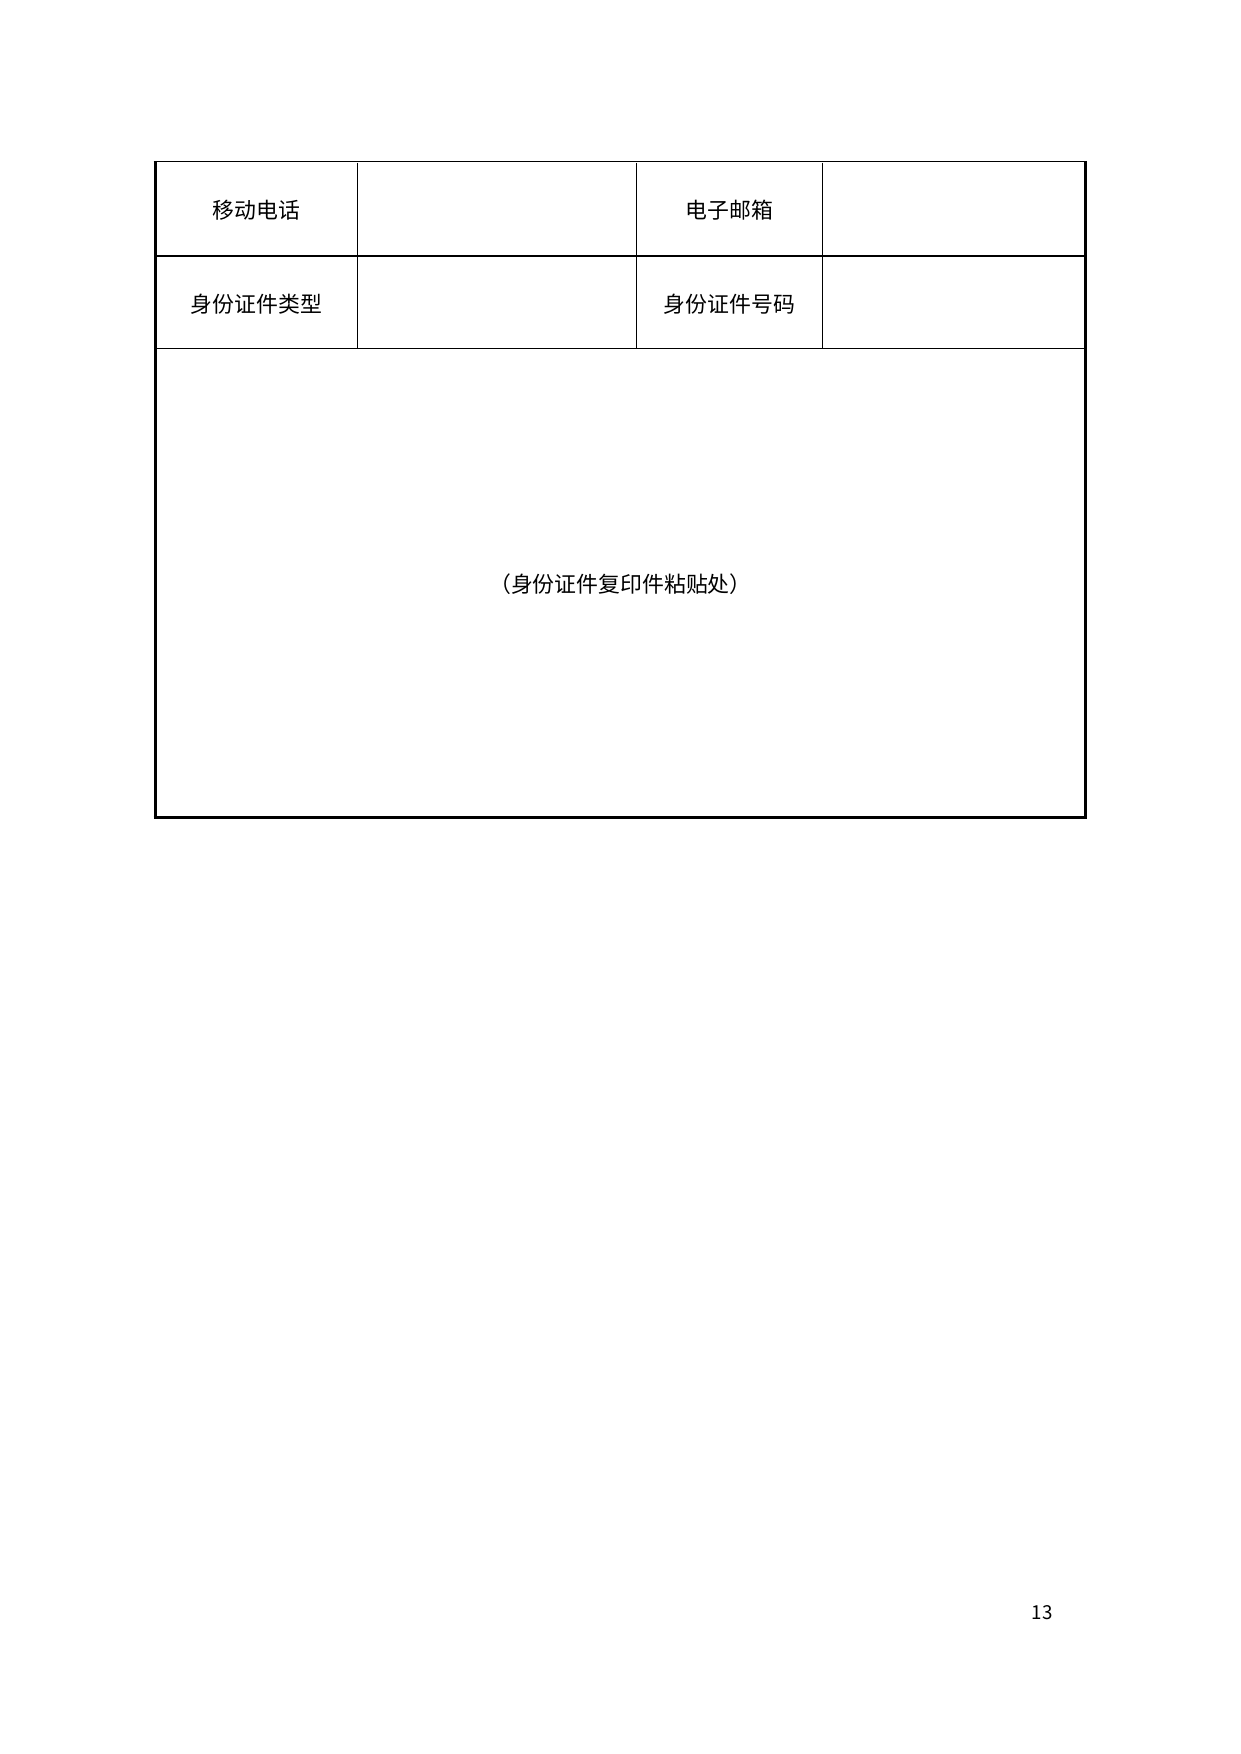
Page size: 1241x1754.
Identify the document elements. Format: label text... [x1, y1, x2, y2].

table_cell 身份证件号码 [637, 257, 822, 348]
table_cell [823, 162, 1084, 255]
table_cell （身份证件复印件粘贴处） [157, 349, 1084, 816]
table_cell 身份证件类型 [157, 257, 357, 348]
table_cell 移动电话 [157, 162, 357, 255]
table_cell [358, 162, 636, 255]
table_cell [358, 257, 636, 348]
table_cell [823, 257, 1084, 348]
table_cell 电子邮箱 [637, 162, 822, 255]
